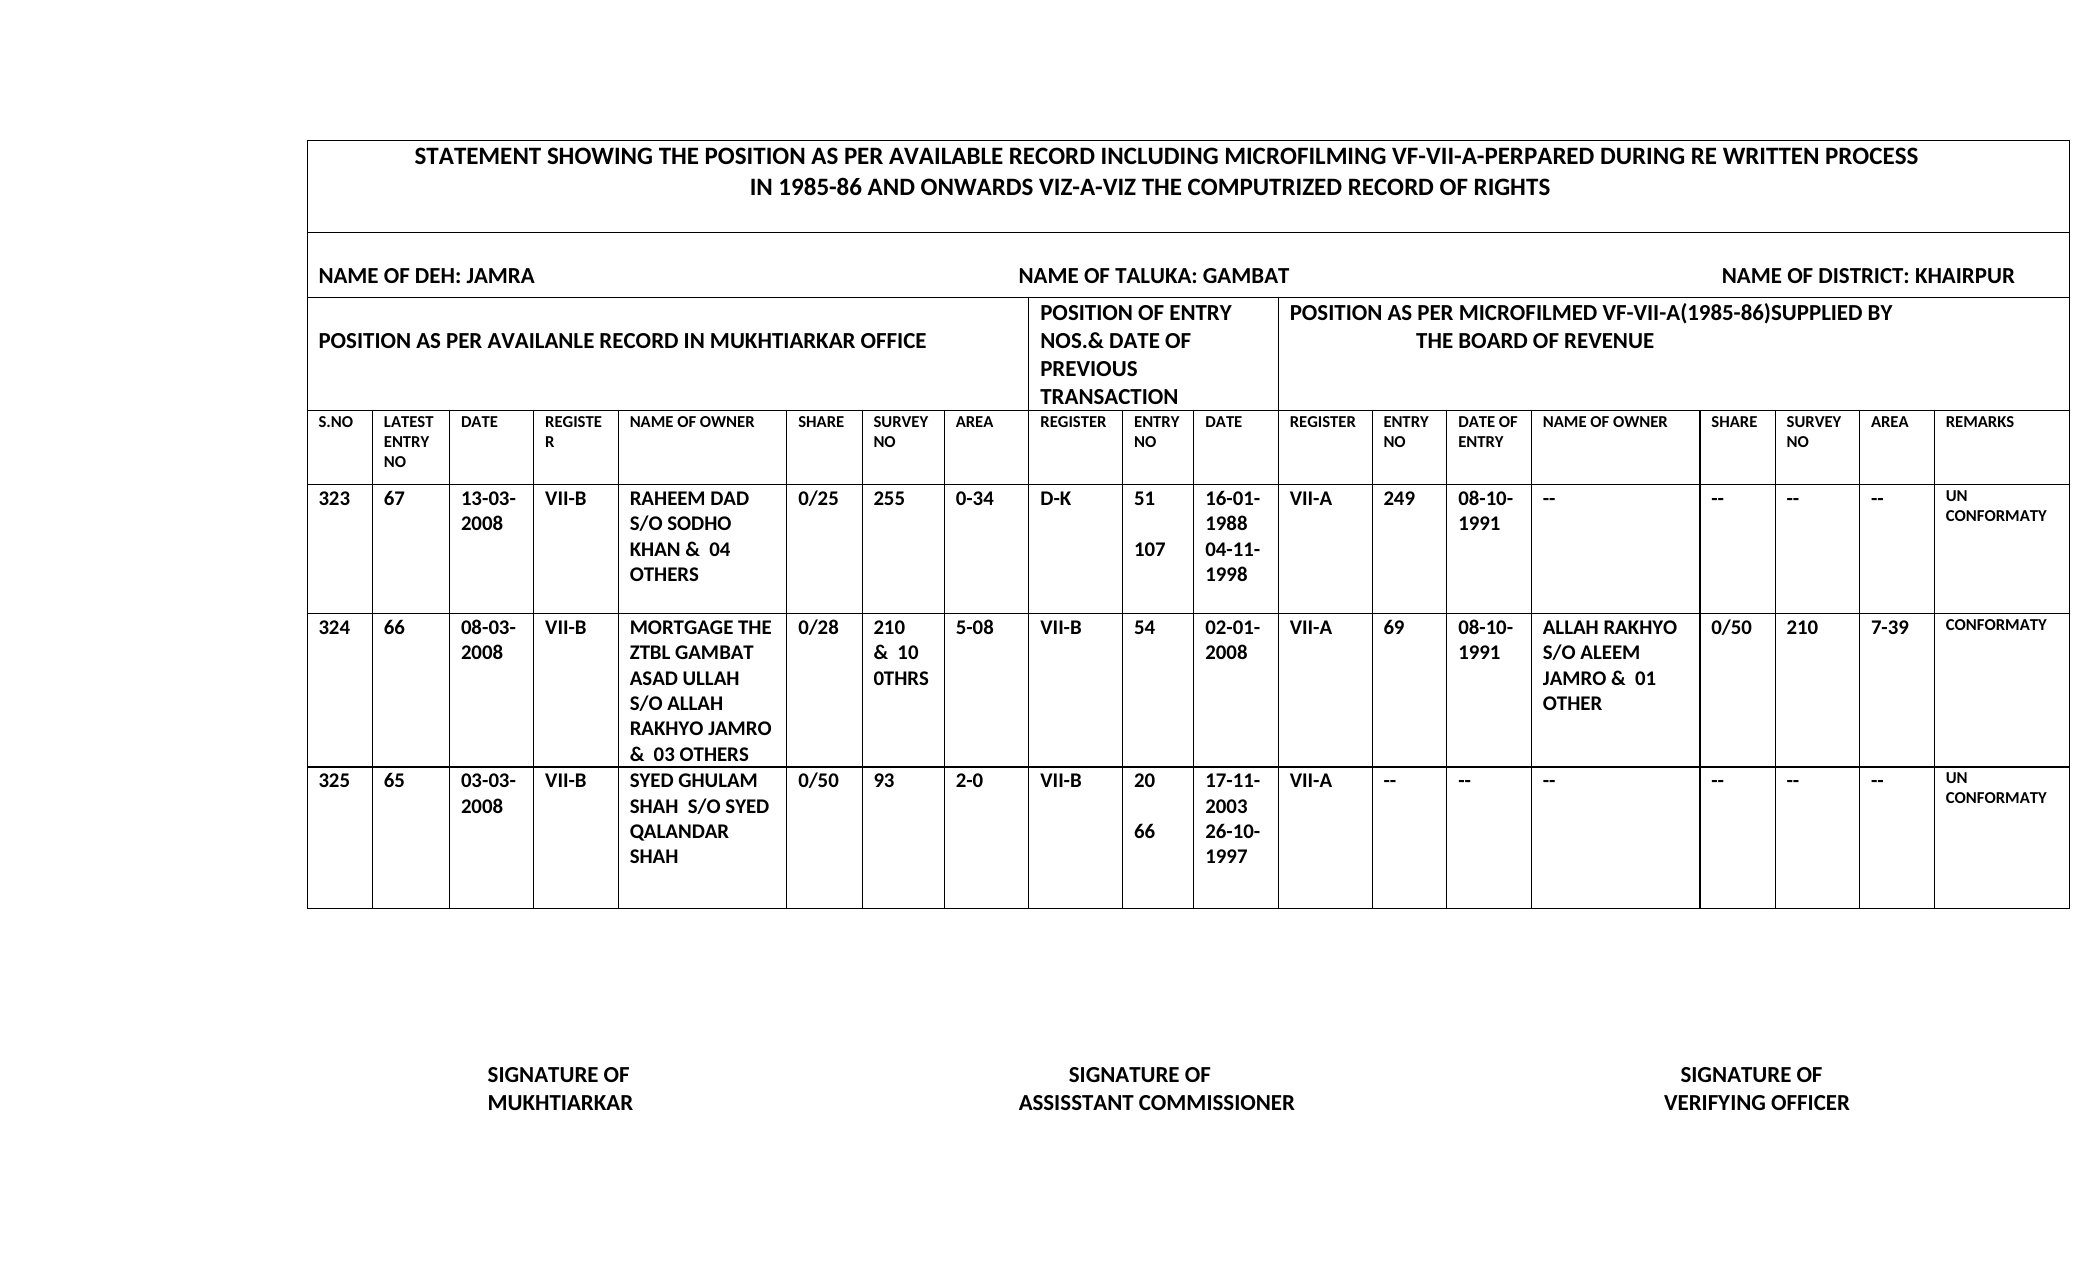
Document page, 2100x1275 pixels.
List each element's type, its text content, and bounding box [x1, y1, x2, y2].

table_header STATEMENT SHOWING THE POSITION AS PER AVAILABLE RECORD INCLUDING MICROFILMING VF-VII-A-PERPARED DURING RE WRITTEN PROCESS IN 1985-86 AND ONWARDS VIZ-A-VIZ THE COMPUTRIZED RECORD OF RIGHTS [308, 141, 2069, 232]
table_cell 0/50 [787, 768, 862, 908]
table_cell 08-10-1991 [1447, 485, 1531, 613]
table_cell 0/50 [1701, 614, 1775, 766]
table_cell SYED GHULAM SHAH S/O SYED QALANDAR SHAH [619, 768, 786, 908]
table_cell 255 [863, 485, 944, 613]
table_cell SHARE [787, 411, 862, 484]
table_cell NAME OF DEH: JAMRA NAME OF TALUKA: GAMBAT NAME OF DISTRICT: KHAIRPUR [308, 233, 2069, 297]
table_cell DATE [1194, 411, 1278, 484]
table_cell 2-0 [945, 768, 1028, 908]
table_cell 210 [1776, 614, 1859, 766]
table_cell VII-B [1029, 614, 1122, 766]
table_cell -- [1701, 768, 1775, 908]
table_cell UN CONFORMATY [1935, 768, 2069, 908]
table_cell 13-03-2008 [450, 485, 533, 613]
table_cell VII-A [1279, 768, 1372, 908]
table_cell -- [1447, 768, 1531, 908]
table_cell NAME OF OWNER [619, 411, 786, 484]
table_cell -- [1776, 768, 1859, 908]
table_cell 67 [373, 485, 449, 613]
table_cell 5-08 [945, 614, 1028, 766]
table_cell 0/28 [787, 614, 862, 766]
table_cell -- [1860, 485, 1934, 613]
table_cell UN CONFORMATY [1935, 485, 2069, 613]
table_cell 69 [1373, 614, 1446, 766]
table_cell ENTRY NO [1373, 411, 1446, 484]
table_cell ALLAH RAKHYO S/O ALEEM JAMRO & 01 OTHER [1532, 614, 1699, 766]
table_cell RAHEEM DAD S/O SODHO KHAN & 04 OTHERS [619, 485, 786, 613]
table_cell -- [1776, 485, 1859, 613]
table_cell VII-B [534, 485, 618, 613]
table_cell -- [1373, 768, 1446, 908]
table_cell -- [1532, 768, 1699, 908]
table_cell VII-B [1029, 768, 1122, 908]
table_cell 0/25 [787, 485, 862, 613]
table_cell 51 107 [1123, 485, 1193, 613]
table_cell 93 [863, 768, 944, 908]
table_cell 65 [373, 768, 449, 908]
table_cell AREA [1860, 411, 1934, 484]
table_cell -- [1860, 768, 1934, 908]
table_cell 16-01-1988 04-11-1998 [1194, 485, 1278, 613]
table_cell SURVEY NO [863, 411, 944, 484]
table_cell ENTRY NO [1123, 411, 1193, 484]
table_cell 54 [1123, 614, 1193, 766]
table_cell 03-03-2008 [450, 768, 533, 908]
table_cell POSITION AS PER AVAILANLE RECORD IN MUKHTIARKAR OFFICE [308, 298, 1028, 410]
table_cell CONFORMATY [1935, 614, 2069, 766]
table_cell -- [1701, 485, 1775, 613]
table_cell MORTGAGE THE ZTBL GAMBAT ASAD ULLAH S/O ALLAH RAKHYO JAMRO & 03 OTHERS [619, 614, 786, 766]
table_cell POSITION AS PER MICROFILMED VF-VII-A(1985-86)SUPPLIED BY THE BOARD OF REVENUE [1279, 298, 2069, 410]
table_cell S.NO [308, 411, 372, 484]
table_cell 17-11-2003 26-10-1997 [1194, 768, 1278, 908]
table_cell 325 [308, 768, 372, 908]
table_cell 02-01-2008 [1194, 614, 1278, 766]
table_cell 324 [308, 614, 372, 766]
table_cell VII-A [1279, 485, 1372, 613]
table_cell AREA [945, 411, 1028, 484]
table_cell 249 [1373, 485, 1446, 613]
table_cell REGISTER [1279, 411, 1372, 484]
table_cell POSITION OF ENTRY NOS.& DATE OF PREVIOUS TRANSACTION [1029, 298, 1278, 410]
table_cell REGISTER [534, 411, 618, 484]
table_cell DATE OF ENTRY [1447, 411, 1531, 484]
table_cell 20 66 [1123, 768, 1193, 908]
table_cell REMARKS [1935, 411, 2069, 484]
table_cell 66 [373, 614, 449, 766]
table_cell NAME OF OWNER [1532, 411, 1699, 484]
table_cell DATE [450, 411, 533, 484]
table_cell -- [1532, 485, 1699, 613]
table_cell 08-03-2008 [450, 614, 533, 766]
table_cell 210 & 10 0THRS [863, 614, 944, 766]
table_cell VII-B [534, 768, 618, 908]
table_cell 0-34 [945, 485, 1028, 613]
table_cell 08-10-1991 [1447, 614, 1531, 766]
table_cell VII-A [1279, 614, 1372, 766]
table_cell VII-B [534, 614, 618, 766]
table_cell D-K [1029, 485, 1122, 613]
table_cell LATEST ENTRY NO [373, 411, 449, 484]
table_cell REGISTER [1029, 411, 1122, 484]
table_cell 7-39 [1860, 614, 1934, 766]
table_cell SURVEY NO [1776, 411, 1859, 484]
table_cell 323 [308, 485, 372, 613]
table_cell SHARE [1701, 411, 1775, 484]
